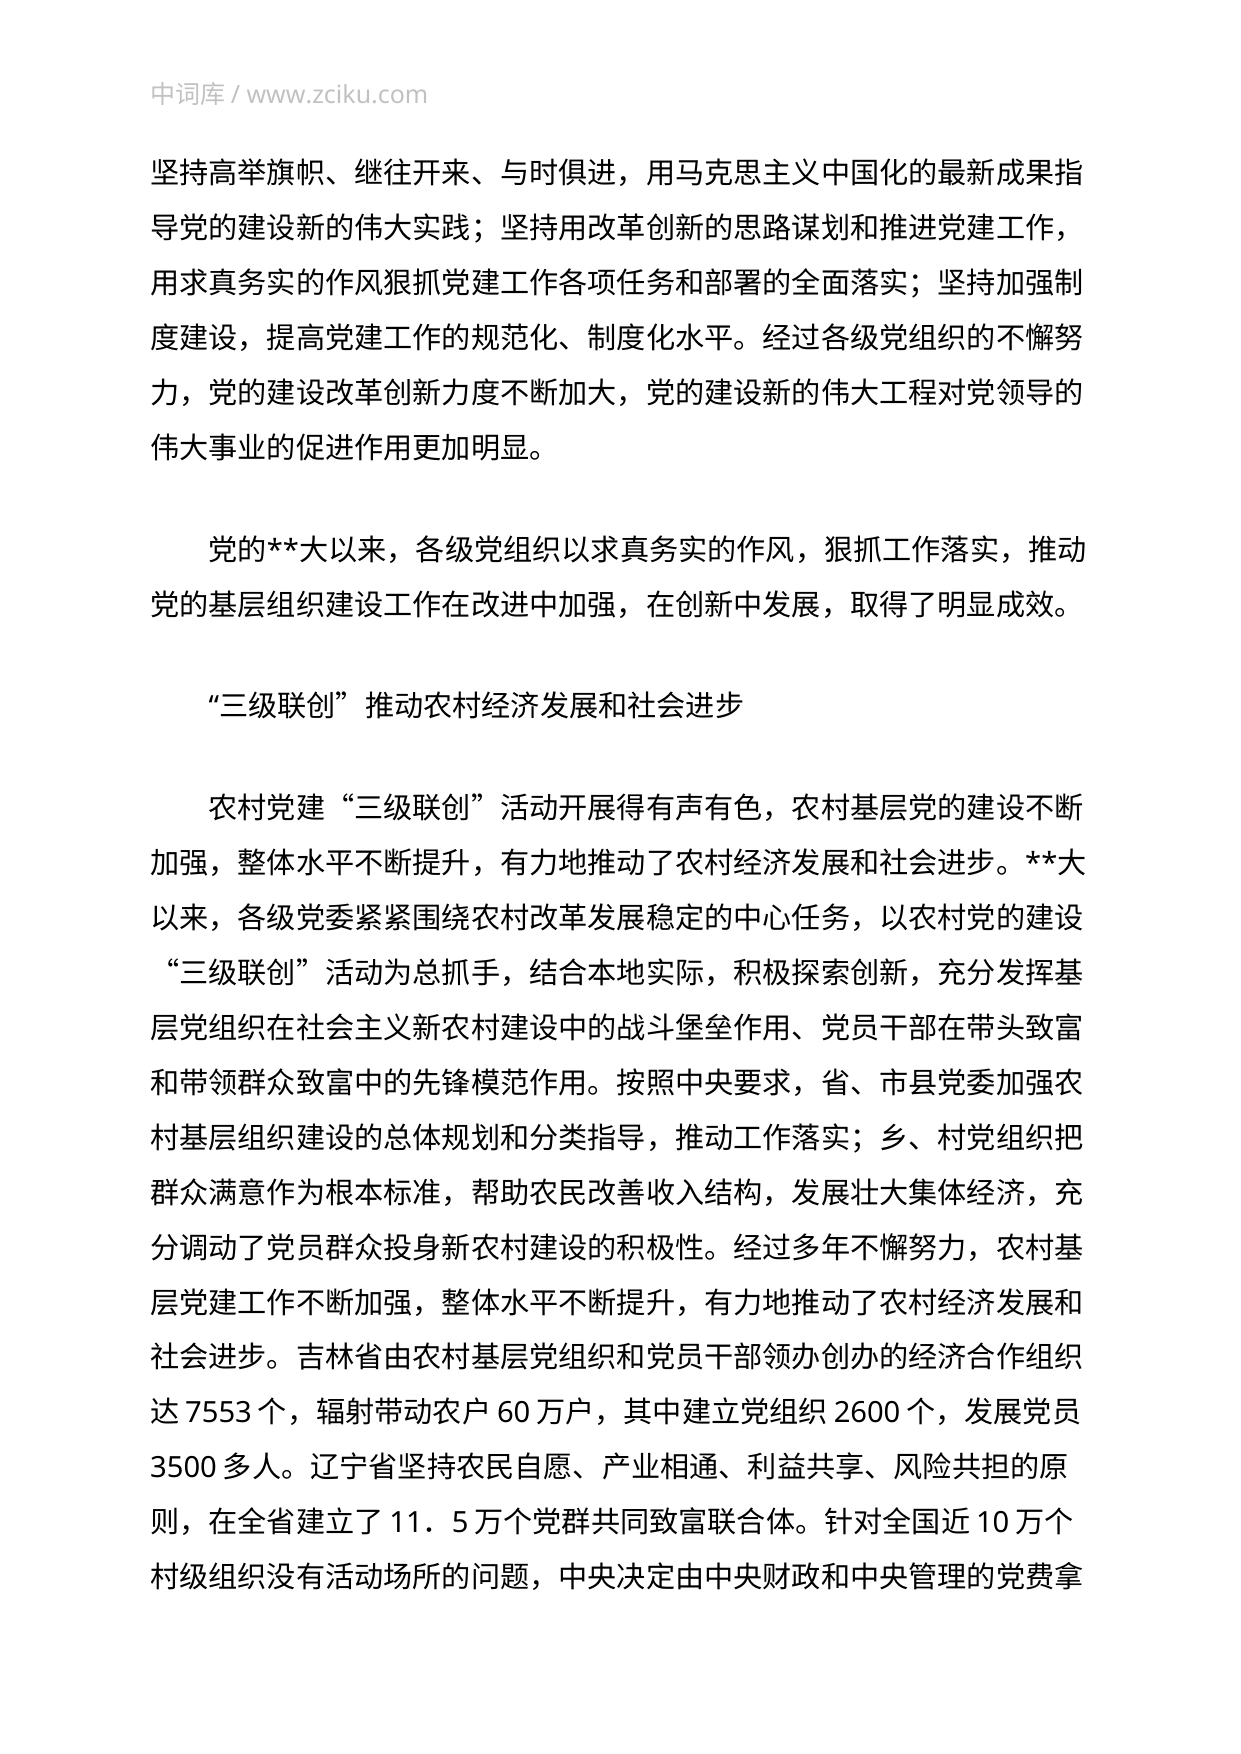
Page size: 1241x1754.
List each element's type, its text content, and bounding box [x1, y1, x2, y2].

text “三级联创”推动农村经济发展和社会进步 [150, 683, 1090, 725]
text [150, 785, 1090, 1596]
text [150, 150, 1090, 467]
text 党的**大以来，各级党组织以求真务实的作风，狠抓工作落实，推动党的基层组织建设工作在改进中加强，在创新中发展，取得了明显成效。 [150, 526, 1090, 623]
